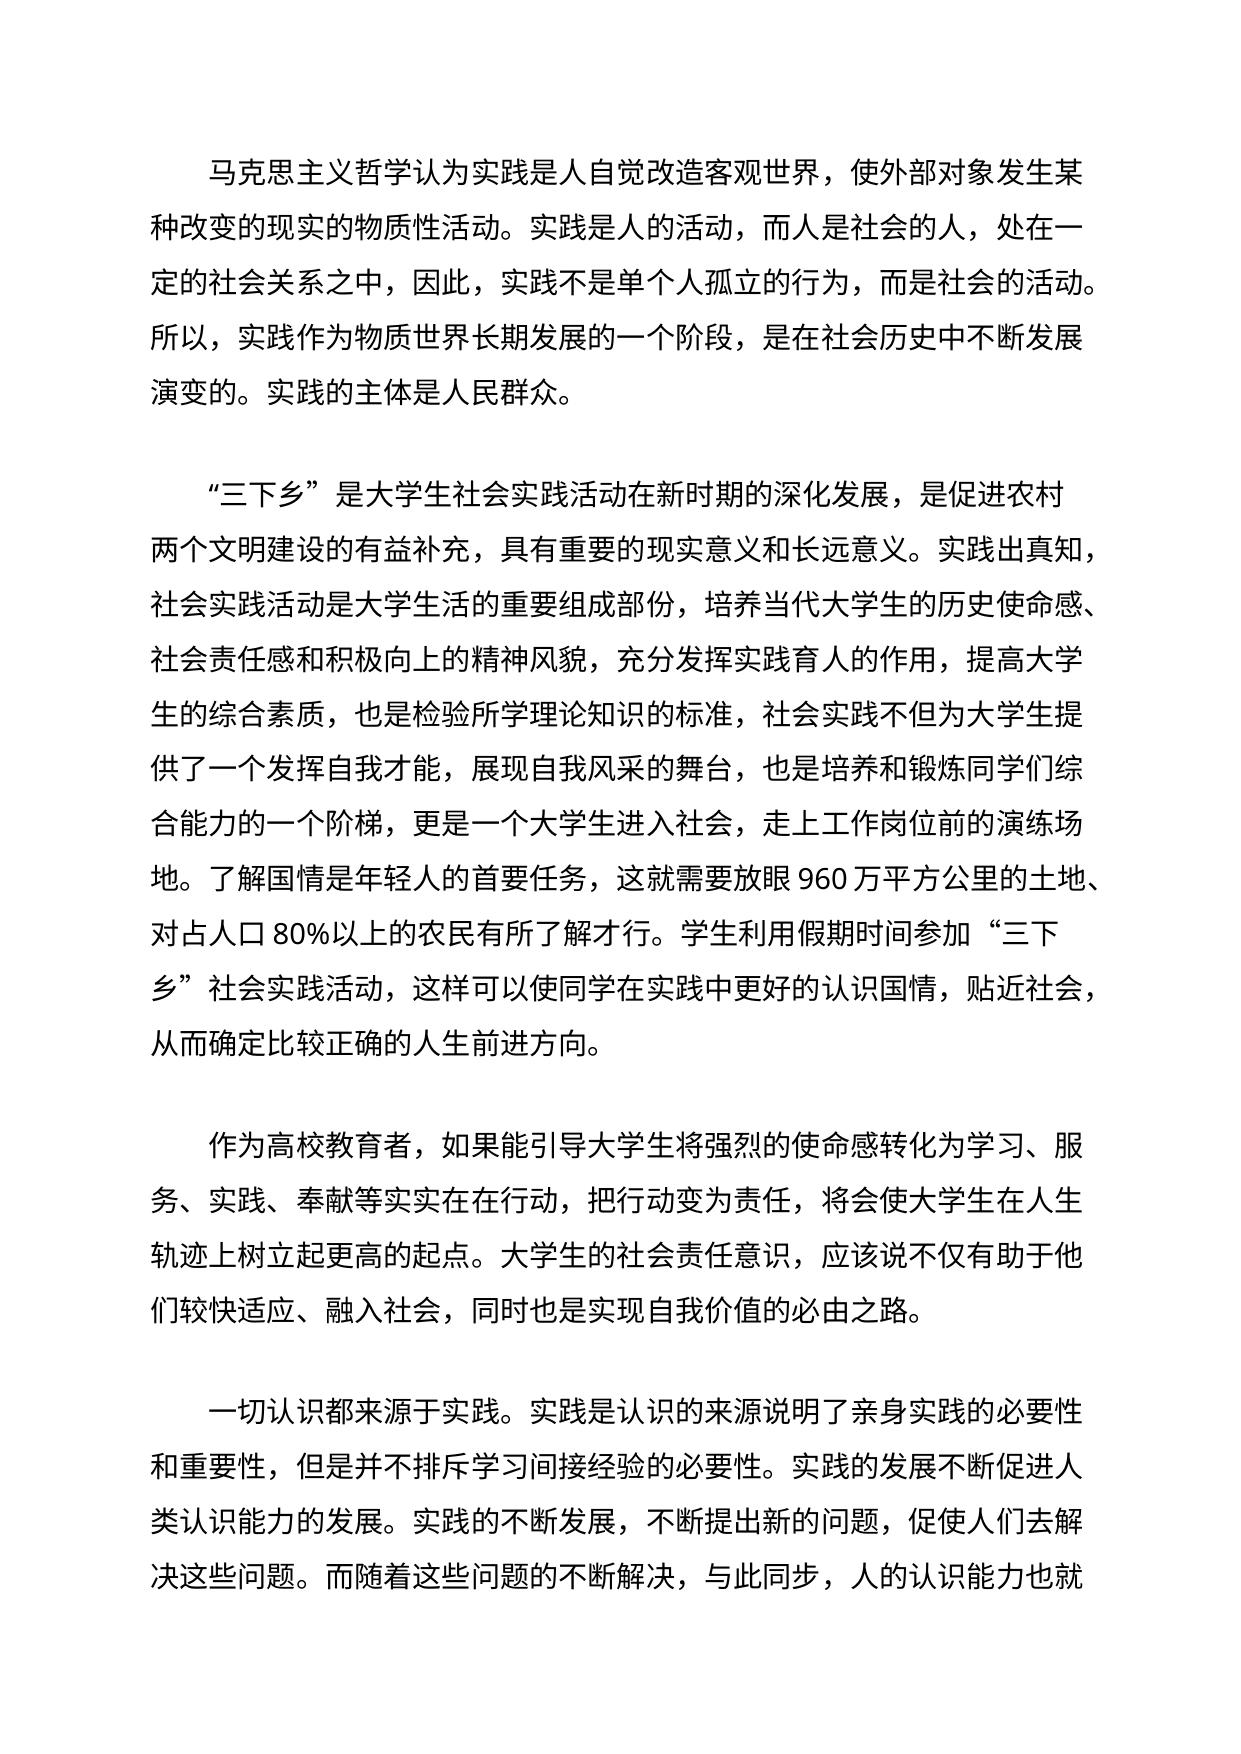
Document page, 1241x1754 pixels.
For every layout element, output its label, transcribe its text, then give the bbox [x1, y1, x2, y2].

text 马克思主义哲学认为实践是人自觉改造客观世界，使外部对象发生某种改变的现实的物质性活动。实践是人的活动，而人是社会的人，处在一定的社会关系之中，因此，实践不是单个人孤立的行为，而是社会的活动。所以，实践作为物质世界长期发展的一个阶段，是在社会历史中不断发展演变的。实践的主体是人民群众。 [150, 150, 1090, 412]
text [150, 1389, 1090, 1596]
text “三下乡”是大学生社会实践活动在新时期的深化发展，是促进农村两个文明建设的有益补充，具有重要的现实意义和长远意义。实践出真知，社会实践活动是大学生活的重要组成部份，培养当代大学生的历史使命感、社会责任感和积极向上的精神风貌，充分发挥实践育人的作用，提高大学生的综合素质，也是检验所学理论知识的标准，社会实践不但为大学生提供了一个发挥自我才能，展现自我风采的舞台，也是培养和锻炼同学们综合能力的一个阶梯，更是一个大学生进入社会，走上工作岗位前的演练场地。了解国情是年轻人的首要任务，这就需要放眼960万平方公里的土地、对占人口80%以上的农民有所了解才行。学生利用假期时间参加“三下乡”社会实践活动，这样可以使同学在实践中更好的认识国情，贴近社会，从而确定比较正确的人生前进方向。 [150, 471, 1090, 1063]
text 作为高校教育者，如果能引导大学生将强烈的使命感转化为学习、服务、实践、奉献等实实在在行动，把行动变为责任，将会使大学生在人生轨迹上树立起更高的起点。大学生的社会责任意识，应该说不仅有助于他们较快适应、融入社会，同时也是实现自我价值的必由之路。 [150, 1122, 1090, 1329]
